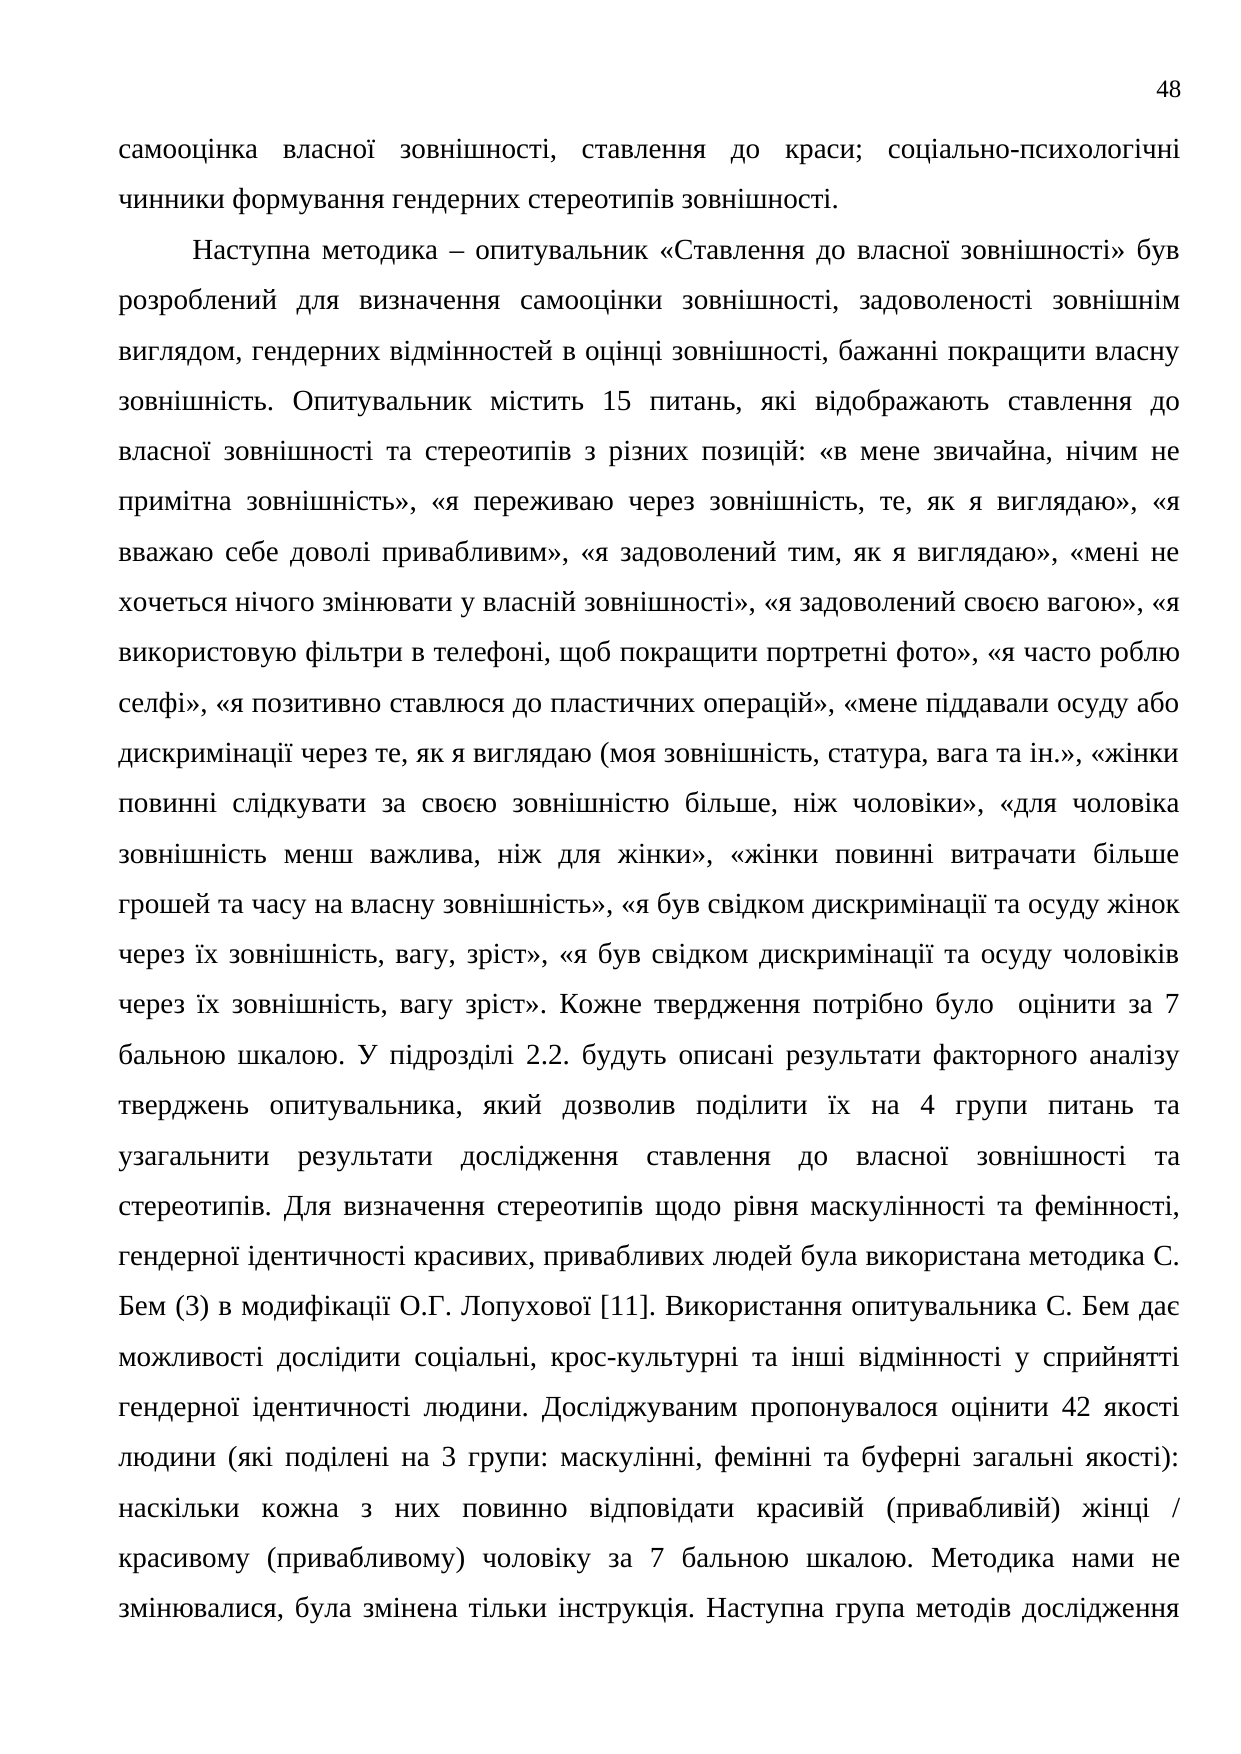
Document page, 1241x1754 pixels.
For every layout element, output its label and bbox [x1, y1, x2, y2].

text [118, 232, 1181, 1624]
text [118, 131, 1181, 215]
